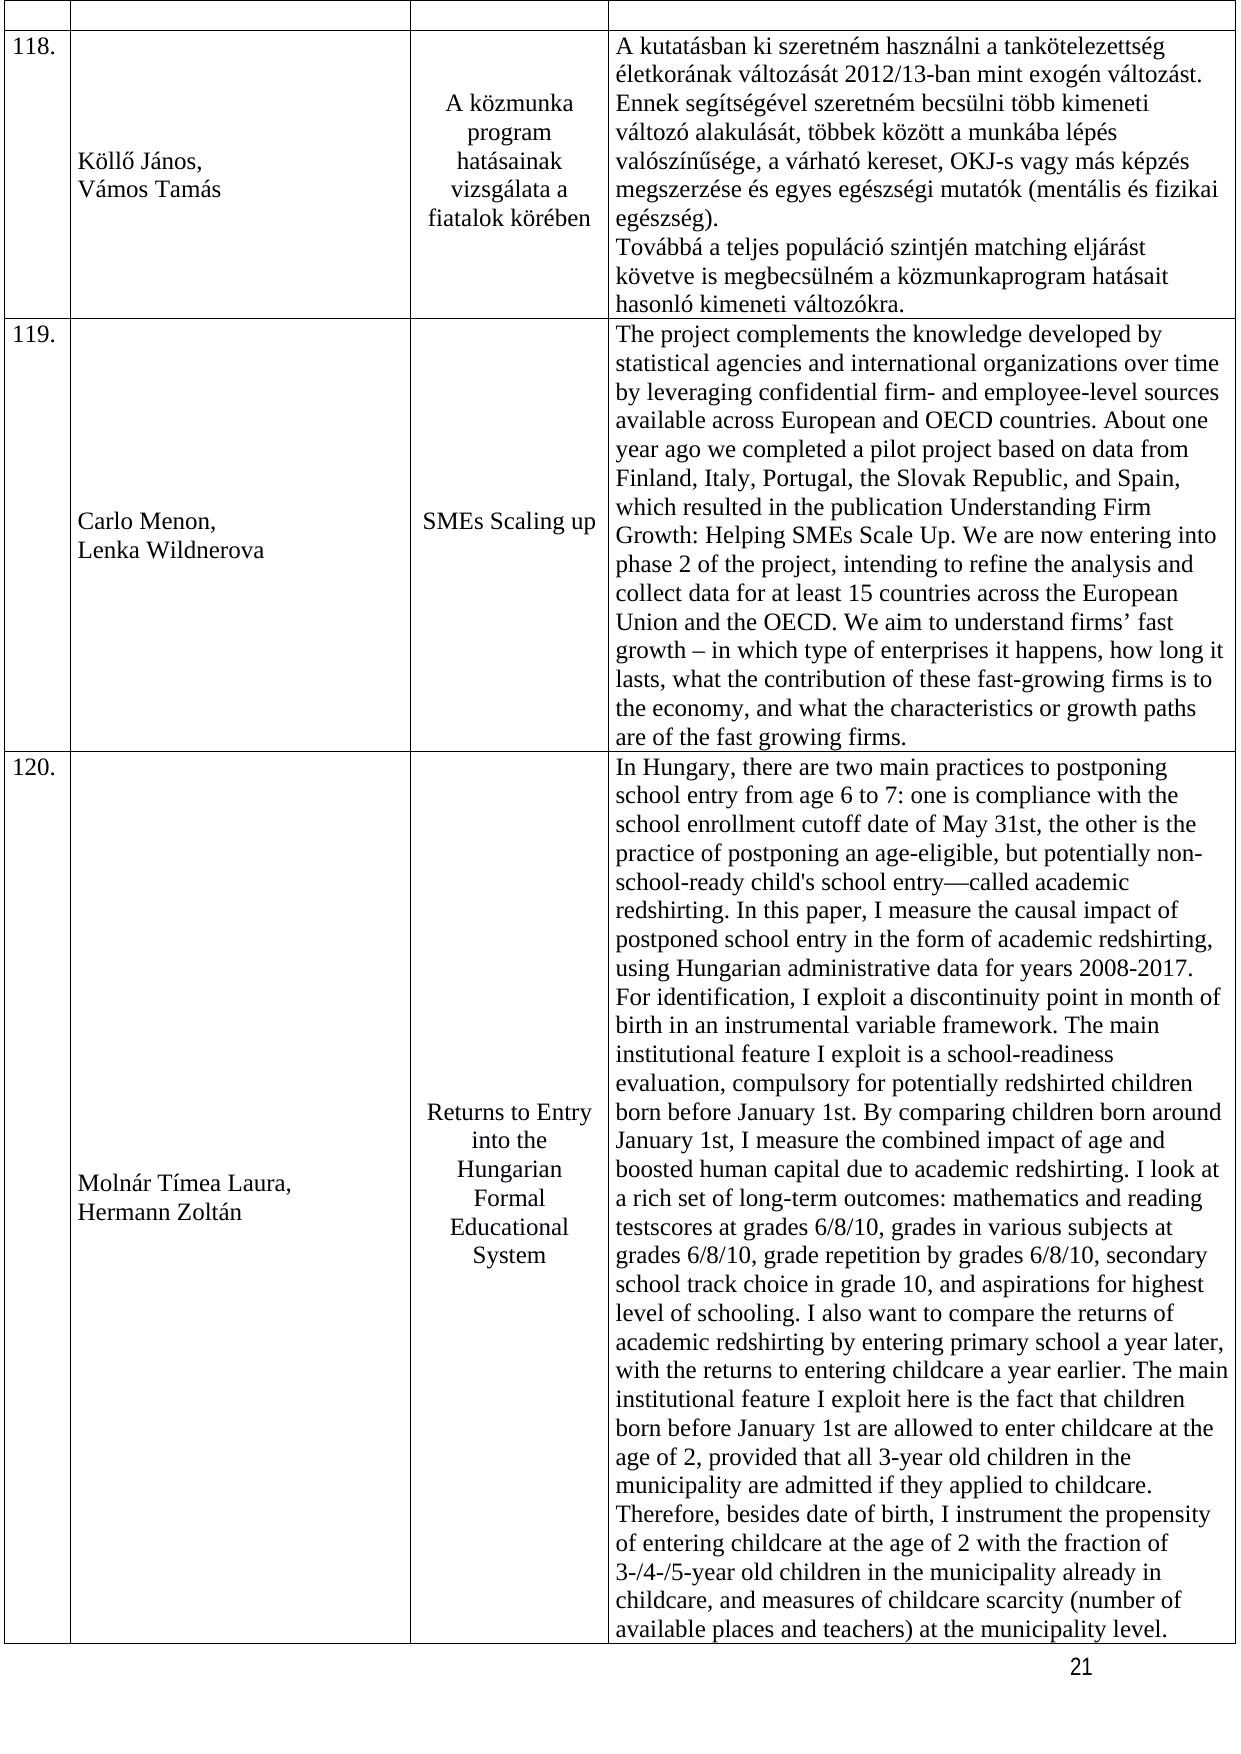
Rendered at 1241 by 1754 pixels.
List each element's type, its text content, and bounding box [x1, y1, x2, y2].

table_cell [5, 319, 70, 751]
table_cell A közmunka program hatásainak vizsgálata a fiatalok körében [411, 31, 608, 318]
table_cell Köllő János, Vámos Tamás [71, 31, 410, 318]
table_cell Returns to Entry into the Hungarian Formal Educational System [411, 752, 608, 1643]
table_cell SMEs Scaling up [411, 319, 608, 751]
table_cell Carlo Menon, Lenka Wildnerova [71, 319, 410, 751]
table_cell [609, 1, 1235, 30]
table_cell The project complements the knowledge developed by statistical agencies and international organizations over time by leveraging confidential firm- and employee-level sources available across European and OECD countries. About one year ago we completed a pilot project based on data from Finland, Italy, Portugal, the Slovak Republic, and Spain, which resulted in the publication Understanding Firm Growth: Helping SMEs Scale Up. We are now entering into phase 2 of the project, intending to refine the analysis and collect data for at least 15 countries across the European Union and the OECD. We aim to understand firms’ fast growth – in which type of enterprises it happens, how long it lasts, what the contribution of these fast-growing firms is to the economy, and what the characteristics or growth paths are of the fast growing firms. [609, 319, 1235, 751]
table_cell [411, 1, 608, 30]
table_cell In Hungary, there are two main practices to postponing school entry from age 6 to 7: one is compliance with the school enrollment cutoff date of May 31st, the other is the practice of postponing an age-eligible, but potentially non-school-ready child's school entry—called academic redshirting. In this paper, I measure the causal impact of postponed school entry in the form of academic redshirting, using Hungarian administrative data for years 2008-2017. For identification, I exploit a discontinuity point in month of birth in an instrumental variable framework. The main institutional feature I exploit is a school-readiness evaluation, compulsory for potentially redshirted children born before January 1st. By comparing children born around January 1st, I measure the combined impact of age and boosted human capital due to academic redshirting. I look at a rich set of long-term outcomes: mathematics and reading testscores at grades 6/8/10, grades in various subjects at grades 6/8/10, grade repetition by grades 6/8/10, secondary school track choice in grade 10, and aspirations for highest level of schooling. I also want to compare the returns of academic redshirting by entering primary school a year later, with the returns to entering childcare a year earlier. The main institutional feature I exploit here is the fact that children born before January 1st are allowed to enter childcare at the age of 2, provided that all 3-year old children in the municipality are admitted if they applied to childcare. Therefore, besides date of birth, I instrument the propensity of entering childcare at the age of 2 with the fraction of 3-/4-/5-year old children in the municipality already in childcare, and measures of childcare scarcity (number of available places and teachers) at the municipality level. [609, 752, 1235, 1643]
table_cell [71, 1, 410, 30]
table_cell [5, 752, 70, 1643]
table_cell [5, 1, 70, 30]
table_cell [5, 31, 70, 318]
table_cell A kutatásban ki szeretném használni a tankötelezettség életkorának változását 2012/13-ban mint exogén változást. Ennek segítségével szeretném becsülni több kimeneti változó alakulását, többek között a munkába lépés valószínűsége, a várható kereset, OKJ-s vagy más képzés megszerzése és egyes egészségi mutatók (mentális és fizikai egészség). Továbbá a teljes populáció szintjén matching eljárást követve is megbecsülném a közmunkaprogram hatásait hasonló kimeneti változókra. [609, 31, 1235, 318]
table_cell Molnár Tímea Laura, Hermann Zoltán [71, 752, 410, 1643]
